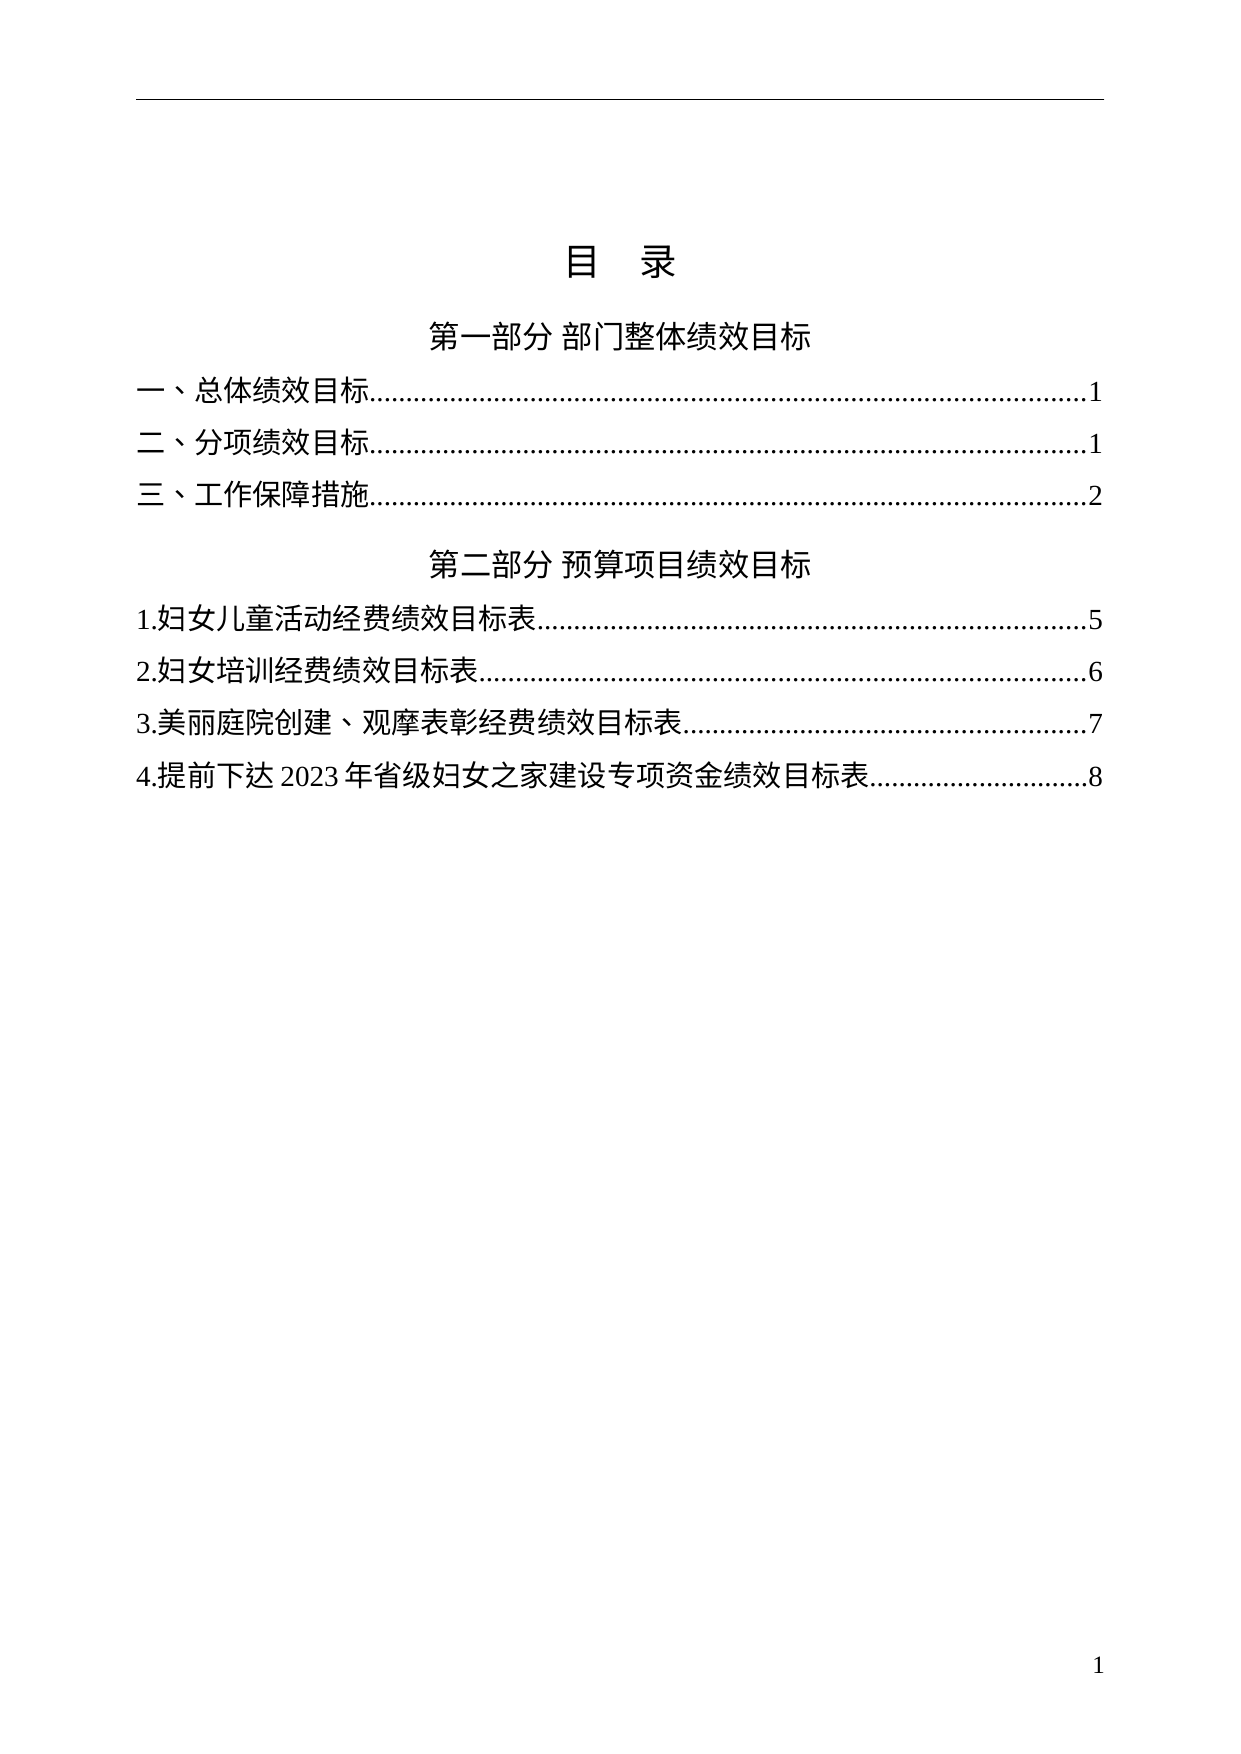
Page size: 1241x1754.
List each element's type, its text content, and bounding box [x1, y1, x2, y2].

text 二、分项绩效目标 1 [136, 422, 1104, 462]
text 目 录 [136, 235, 1104, 286]
text 4.提前下达2023年省级妇女之家建设专项资金绩效目标表 8 [136, 755, 1104, 794]
text 第二部分 预算项目绩效目标 [136, 543, 1104, 586]
text 3.美丽庭院创建、观摩表彰经费绩效目标表 7 [136, 703, 1104, 742]
text 一、总体绩效目标 1 [136, 370, 1104, 410]
text 第一部分 部门整体绩效目标 [136, 315, 1104, 358]
text 1.妇女儿童活动经费绩效目标表 5 [136, 598, 1104, 638]
text 三、工作保障措施 2 [136, 475, 1104, 514]
text 2.妇女培训经费绩效目标表 6 [136, 650, 1104, 690]
